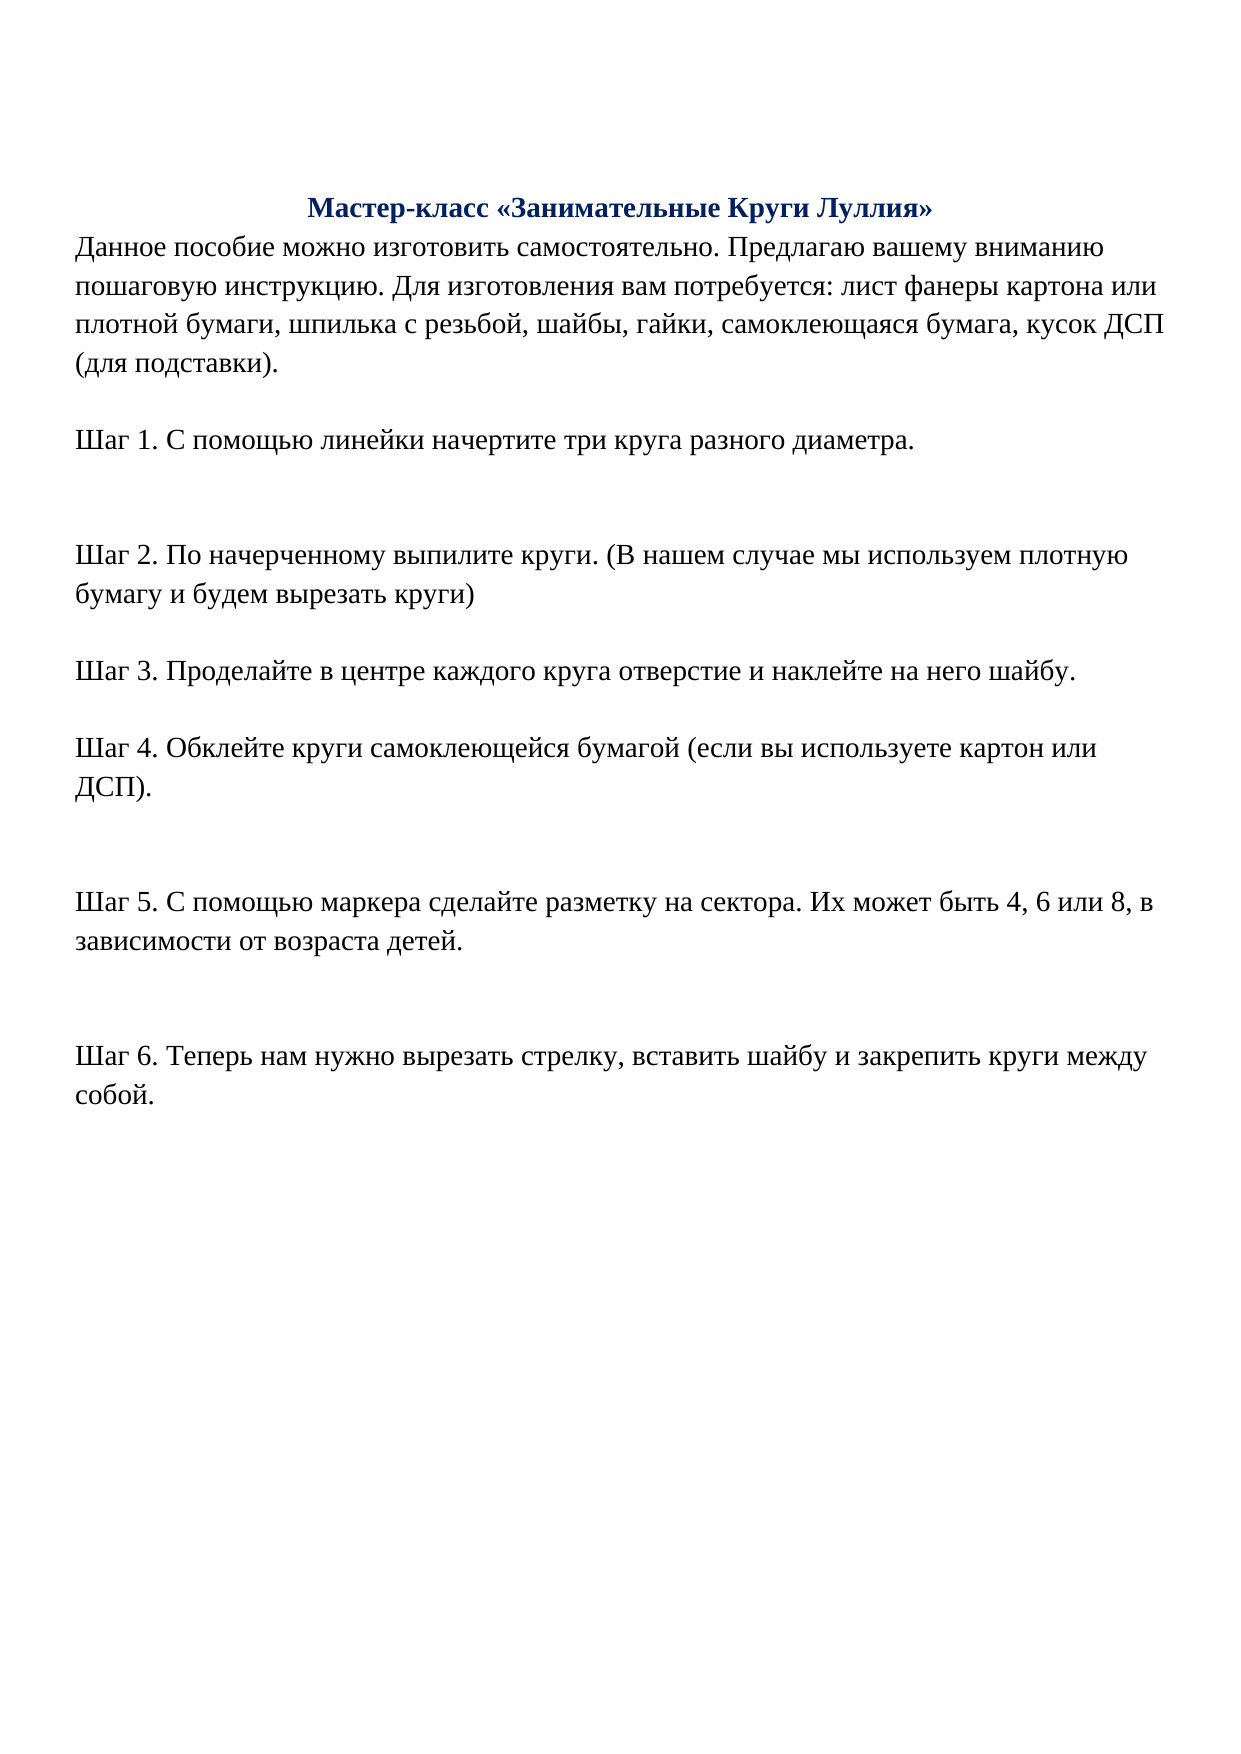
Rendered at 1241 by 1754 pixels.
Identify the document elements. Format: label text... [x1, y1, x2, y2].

text Мастер-класс «Занимательные Круги Луллия» [75, 191, 1165, 224]
text Шаг 1. С помощью линейки начертите три круга разного диаметра. [75, 422, 1165, 455]
text Шаг 4. Обклейте круги самоклеющейся бумагой (если вы используете картон или ДСП). [75, 730, 1165, 802]
text Данное пособие можно изготовить самостоятельно. Предлагаю вашему вниманию пошаговую инструкцию. Для изготовления вам потребуется: лист фанеры картона или плотной бумаги, шпилька с резьбой, шайбы, гайки, самоклеющаяся бумага, кусок ДСП (для подставки). [75, 229, 1165, 378]
text Шаг 5. С помощью маркера сделайте разметку на сектора. Их может быть 4, 6 или 8, в зависимости от возраста детей. [75, 884, 1165, 956]
text Шаг 3. Проделайте в центре каждого круга отверстие и наклейте на него шайбу. [75, 653, 1165, 687]
text Шаг 6. Теперь нам нужно вырезать стрелку, вставить шайбу и закрепить круги между собой. [75, 1038, 1165, 1111]
text Шаг 2. По начерченному выпилите круги. (В нашем случае мы используем плотную бумагу и будем вырезать круги) [75, 537, 1165, 609]
